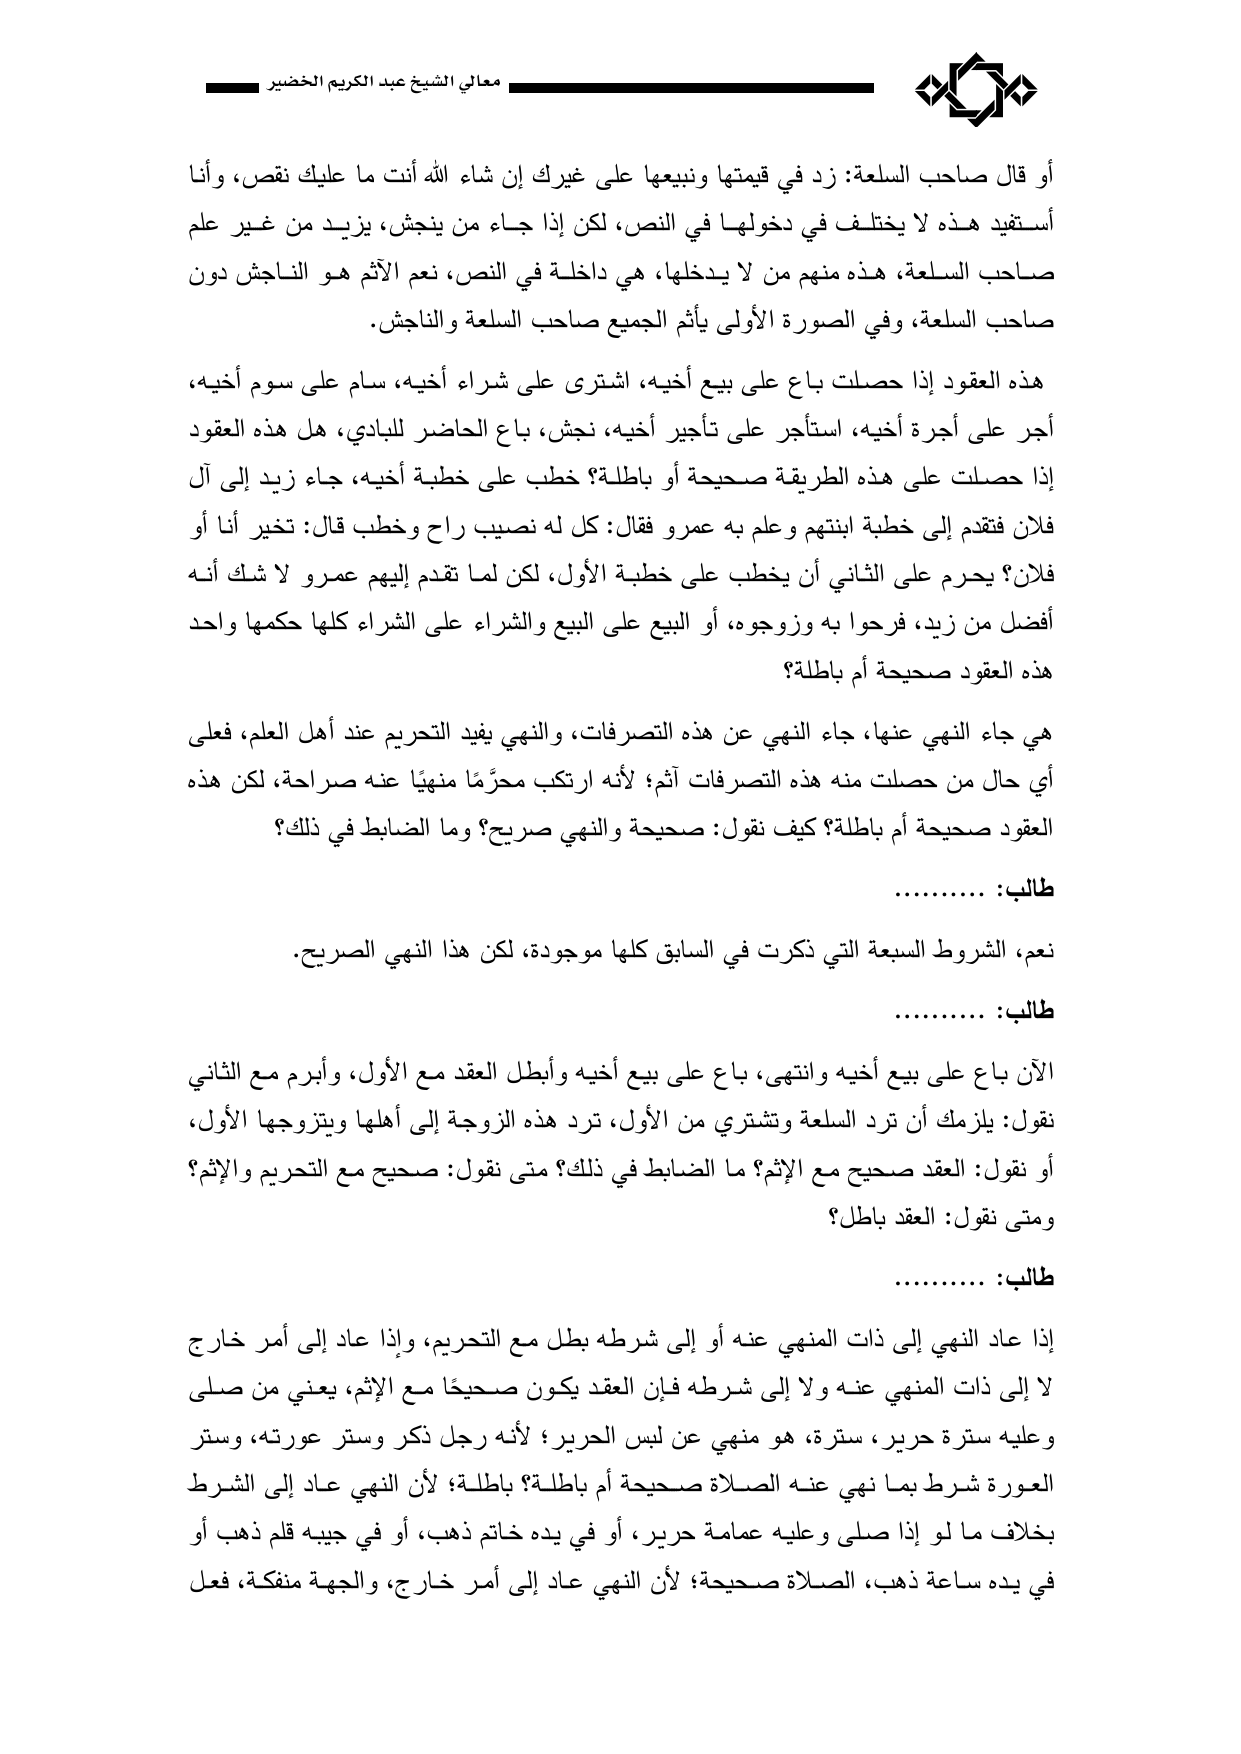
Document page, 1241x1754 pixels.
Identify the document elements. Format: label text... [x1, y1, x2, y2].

text طالب: .......... [187, 864, 1053, 913]
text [187, 150, 1053, 343]
text الآن باع على بيع أخيه وانتهى، باع على بيع أخيه وأبطل العقد مع الأول، وأبرم مع الثاني نقول: يلزمك أن ترد السلعة وتشتري من الأول، ترد هذه الزوجة إلى أهلها ويتزوجها الأول، أو نقول: العقد صحيح مع الإثم؟ ما الضابط في ذلك؟ متى نقول: صحيح مع التحريم والإثم؟ ومتى نقول: العقد باطل؟ [187, 1047, 1053, 1240]
text هي جاء النهي عنها، جاء النهي عن هذه التصرفات، والنهي يفيد التحريم عند أهل العلم، فعلى أي حال من حصلت منه هذه التصرفات آثم؛ لأنه ارتكب محرَّمًا منهيًا عنه صراحة، لكن هذه العقود صحيحة أم باطلة؟ كيف نقول: صحيحة والنهي صريح؟ وما الضابط في ذلك؟ [187, 707, 1053, 852]
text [187, 1314, 1053, 1604]
text نعم، الشروط السبعة التي ذكرت في السابق كلها موجودة، لكن هذا النهي الصريح. [187, 925, 1053, 973]
text طالب: .......... [187, 986, 1053, 1034]
text طالب: .......... [187, 1253, 1053, 1301]
text هذه العقود إذا حصلت باع على بيع أخيه، اشترى على شراء أخيه، سام على سوم أخيه، أجر على أجرة أخيه، استأجر على تأجير أخيه، نجش، باع الحاضر للبادي، هل هذه العقود إذا حصلت على هذه الطريقة صحيحة أو باطلة؟ خطب على خطبة أخيه، جاء زيد إلى آل فلان فتقدم إلى خطبة ابنتهم وعلم به عمرو فقال: كل له نصيب راح وخطب قال: تخير أنا أو فلان؟ يحرم على الثاني أن يخطب على خطبة الأول، لكن لما تقدم إليهم عمرو لا شك أنه أفضل من زيد، فرحوا به وزوجوه، أو البيع على البيع والشراء على الشراء كلها حكمها واحد هذه العقود صحيحة أم باطلة؟ [187, 356, 1053, 694]
